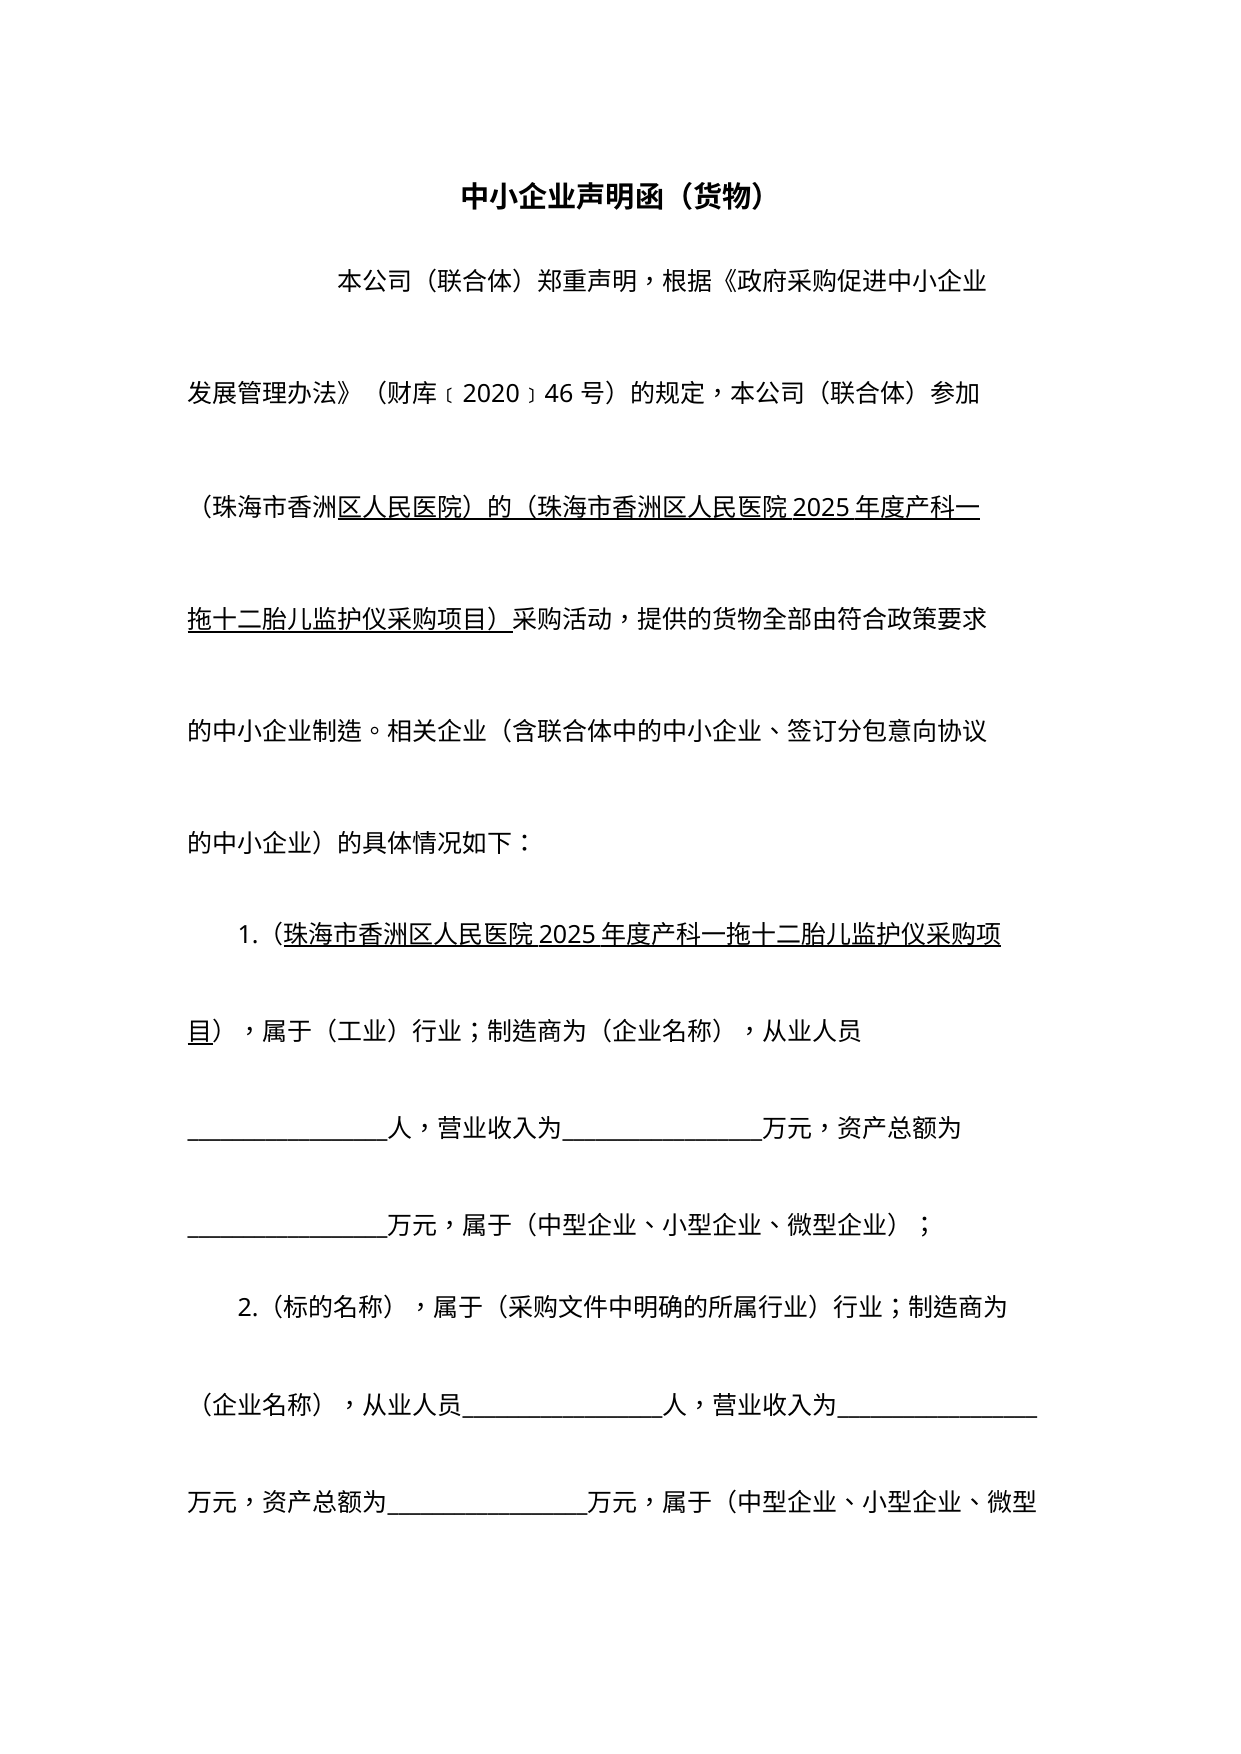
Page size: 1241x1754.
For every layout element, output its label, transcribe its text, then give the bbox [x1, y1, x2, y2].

text 1.（珠海市香洲区人民医院2025年度产科一拖十二胎儿监护仪采购项目），属于（工业）行业；制造商为（企业名称），从业人员__________________人，营业收入为__________________万元，资产总额为__________________万元，属于（中型企业、小型企业、微型企业）； [187, 900, 1053, 1257]
text 本公司（联合体）郑重声明，根据《政府采购促进中小企业发展管理办法》（财库﹝2020﹞46 号）的规定，本公司（联合体）参加（珠海市香洲区人民医院）的（珠海市香洲区人民医院2025年度产科一拖十二胎儿监护仪采购项目）采购活动，提供的货物全部由符合政策要求的中小企业制造。相关企业（含联合体中的中小企业、签订分包意向协议的中小企业）的具体情况如下： [187, 248, 997, 875]
text 中小企业声明函（货物） [187, 162, 1053, 227]
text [187, 1274, 1053, 1534]
